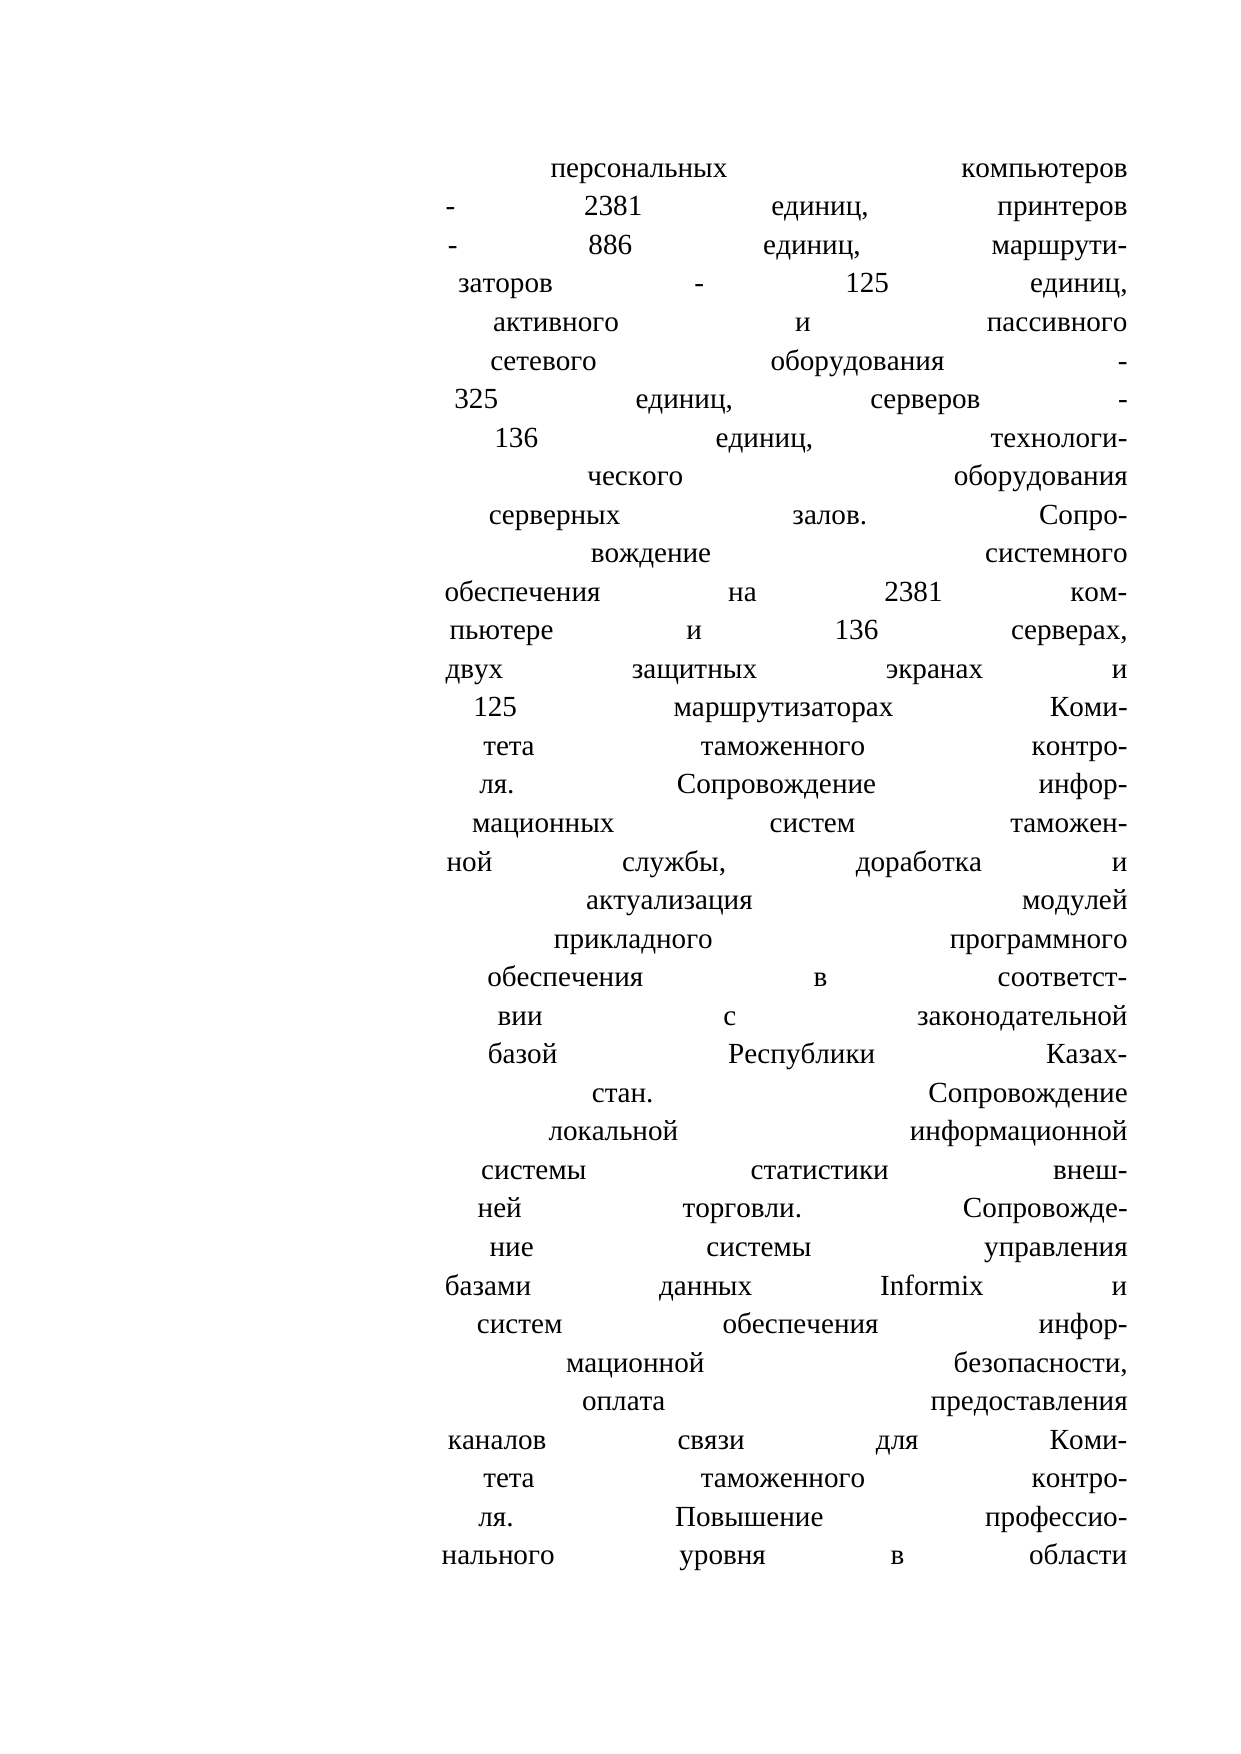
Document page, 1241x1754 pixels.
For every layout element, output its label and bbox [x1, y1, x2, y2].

text [112, 150, 1128, 1571]
